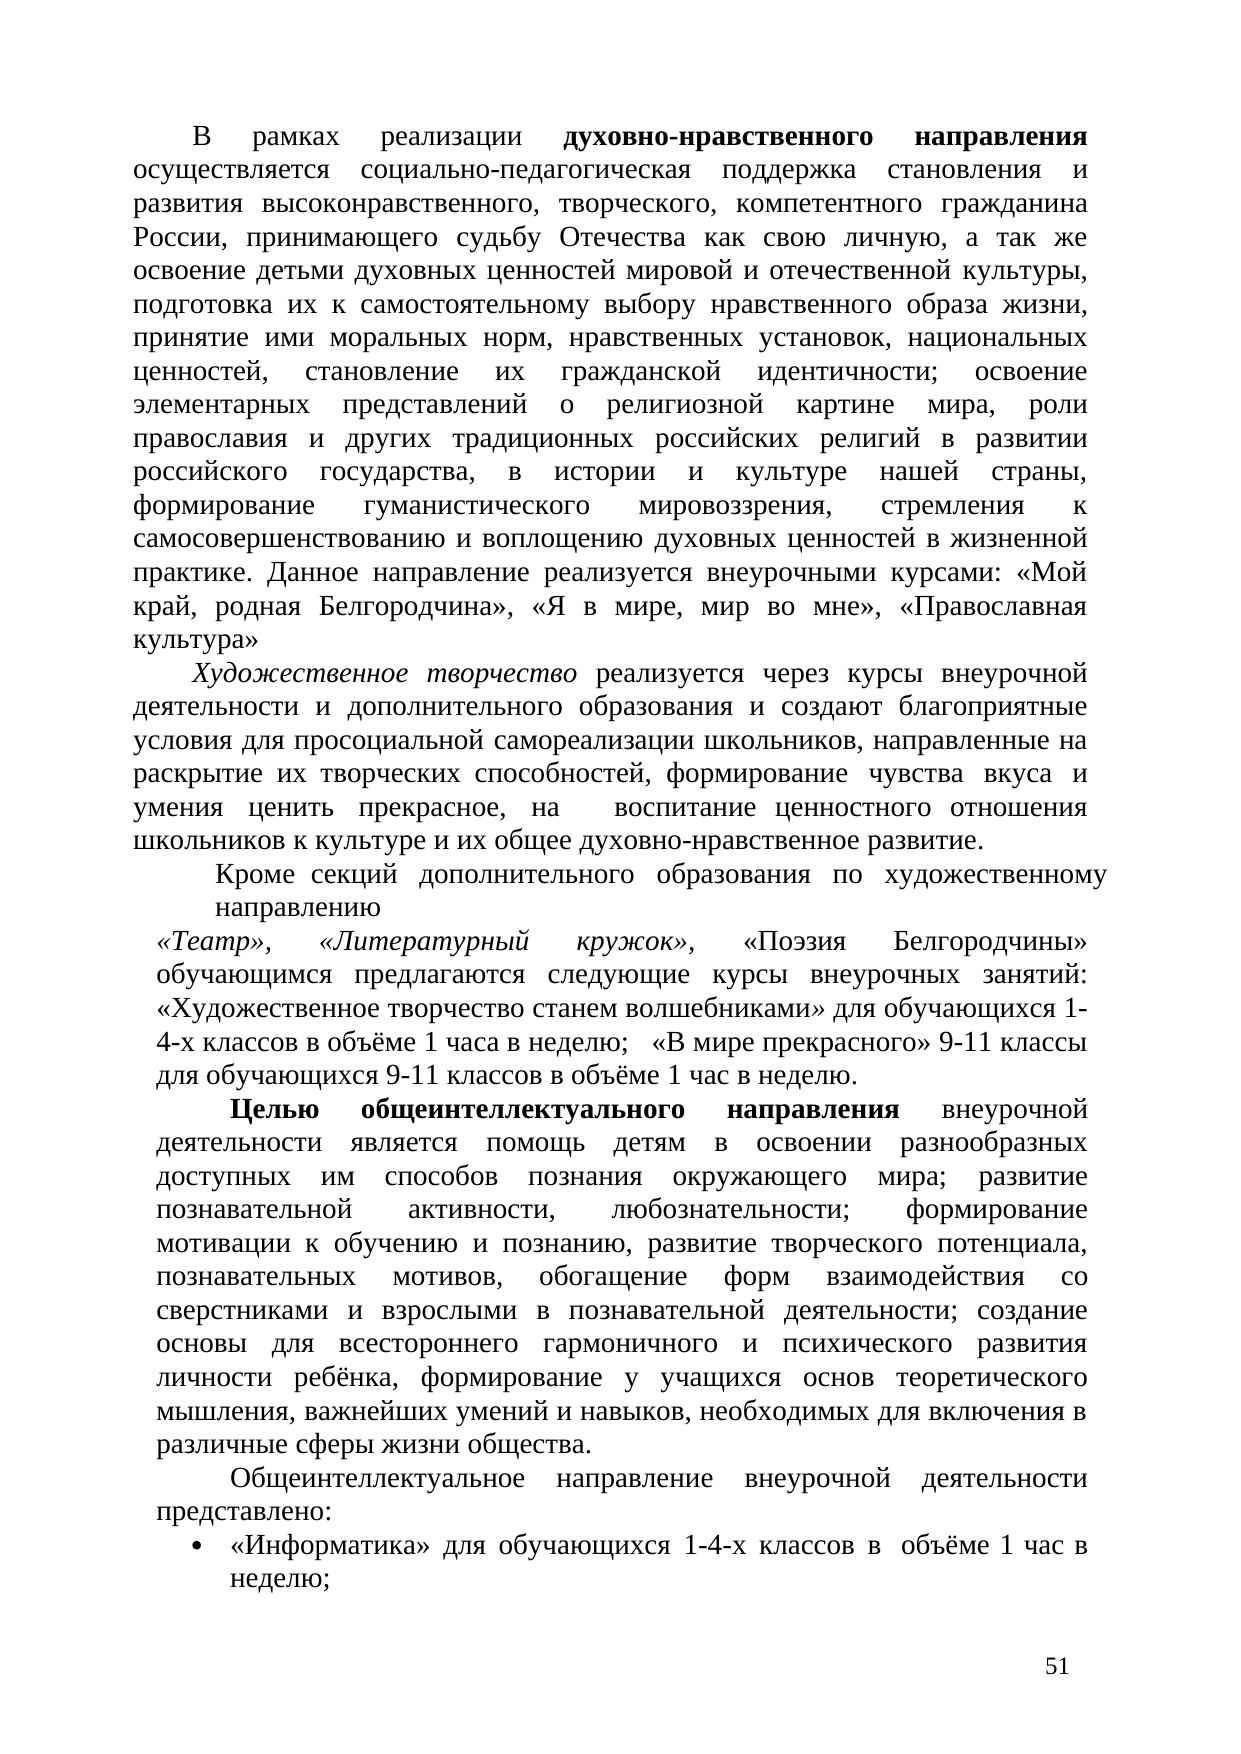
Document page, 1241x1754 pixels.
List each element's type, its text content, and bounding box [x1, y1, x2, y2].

text Целью общеинтеллектуального направления внеурочной деятельности является помощь детям в освоении разнообразных доступных им способов познания окружающего мира; развитие познавательной активности, любознательности; формирование мотивации к обучению и познанию, развитие творческого потенциала, познавательных мотивов, обогащение форм взаимодействия со сверстниками и взрослыми в познавательной деятельности; создание основы для всестороннего гармоничного и психического развития личности ребёнка, формирование у учащихся основ теоретического мышления, важнейших умений и навыков, необходимых для включения в различные сферы жизни общества. [156, 1091, 1088, 1460]
text Общеинтеллектуальное направление внеурочной деятельности представлено: [156, 1460, 1088, 1527]
text Кроме секций дополнительного образования по художественному направлению [215, 856, 1107, 923]
text Художественное творчество реализуется через курсы внеурочной деятельности и дополнительного образования и создают благоприятные условия для просоциальной самореализации школьников, направленные на раскрытие их творческих способностей, формирование чувства вкуса и умения ценить прекрасное, на воспитание ценностного отношения школьников к культуре и их общее духовно-нравственное развитие. [133, 655, 1088, 856]
text «Театр», «Литературный кружок», «Поэзия Белгородчины» обучающимся предлагаются следующие курсы внеурочных занятий: «Художественное творчество станем волшебниками» для обучающихся 1-4-х классов в объёме 1 часа в неделю; «В мире прекрасного» 9-11 классы для обучающихся 9-11 классов в объёме 1 час в неделю. [156, 923, 1088, 1091]
text В рамках реализации духовно-нравственного направления осуществляется социально-педагогическая поддержка становления и развития высоконравственного, творческого, компетентного гражданина России, принимающего судьбу Отечества как свою личную, а так же освоение детьми духовных ценностей мировой и отечественной культуры, подготовка их к самостоятельному выбору нравственного образа жизни, принятие ими моральных норм, нравственных установок, национальных ценностей, становление их гражданской идентичности; освоение элементарных представлений о религиозной картине мира, роли православия и других традиционных российских религий в развитии российского государства, в истории и культуре нашей страны, формирование гуманистического мировоззрения, стремления к самосовершенствованию и воплощению духовных ценностей в жизненной практике. Данное направление реализуется внеурочными курсами: «Мой край, родная Белгородчина», «Я в мире, мир во мне», «Православная культура» [133, 118, 1088, 655]
list «Информатика» для обучающихся 1-4-х классов в объёме 1 час в неделю; [192, 1527, 1088, 1594]
